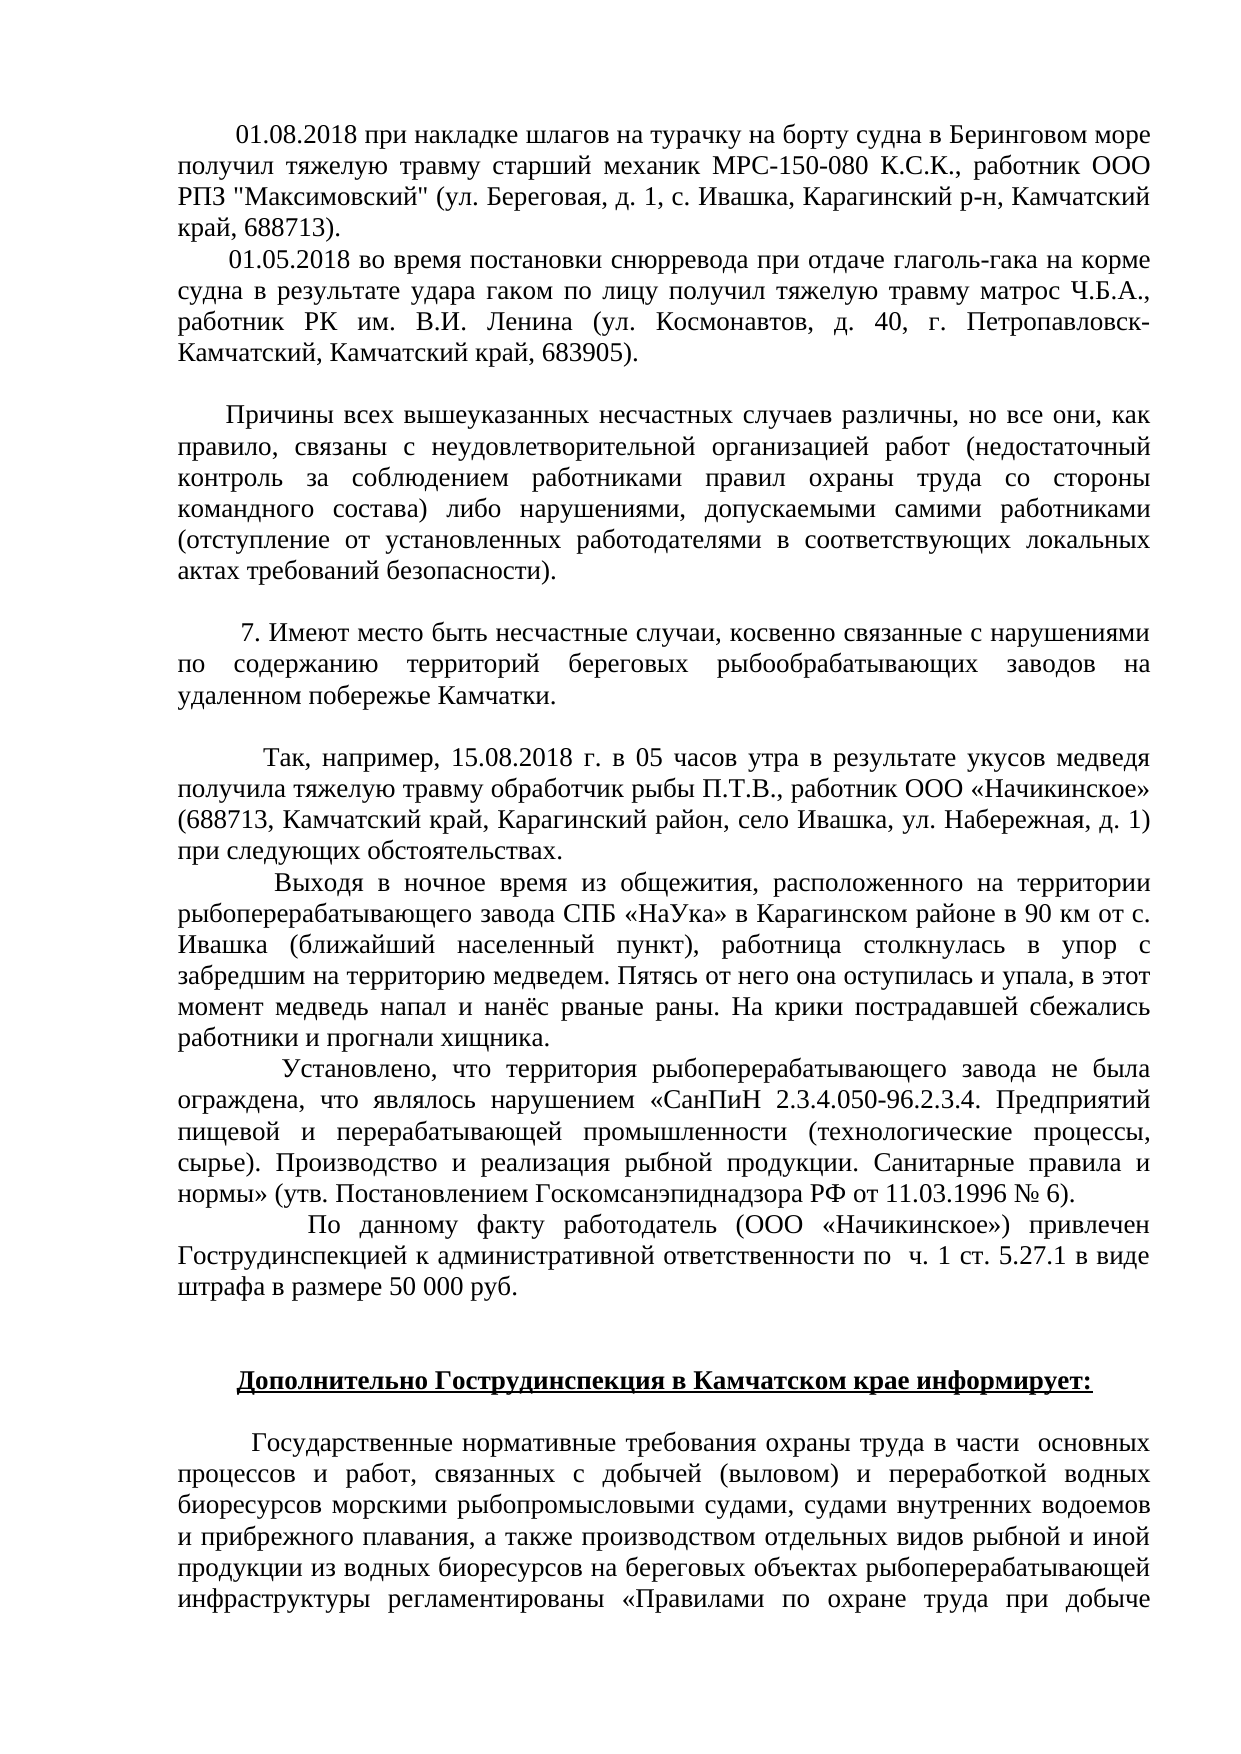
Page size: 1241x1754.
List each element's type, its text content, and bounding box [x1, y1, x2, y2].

text Так, например, 15.08.2018 г. в 05 часов утра в результате укусов медведя получила тяжелую травму обработчик рыбы П.Т.В., работник ООО «Начикинское» (688713, Камчатский край, Карагинский район, село Ивашка, ул. Набережная, д. 1) при следующих обстоятельствах. [177, 741, 1152, 866]
text 01.05.2018 во время постановки снюрревода при отдаче глаголь-гака на корме судна в результате удара гаком по лицу получил тяжелую травму матрос Ч.Б.А., работник РК им. В.И. Ленина (ул. Космонавтов, д. 40, г. Петропавловск-Камчатский, Камчатский край, 683905). [177, 243, 1152, 367]
text 7. Имеют место быть несчастные случаи, косвенно связанные с нарушениями по содержанию территорий береговых рыбообрабатывающих заводов на удаленном побережье Камчатки. [177, 616, 1152, 710]
text Дополнительно Гострудинспекция в Камчатском крае информирует: [177, 1364, 1152, 1395]
text Выходя в ночное время из общежития, расположенного на территории рыбоперерабатывающего завода СПБ «НаУка» в Карагинском районе в 90 км от с. Ивашка (ближайший населенный пункт), работница столкнулась в упор с забредшим на территорию медведем. Пятясь от него она оступилась и упала, в этот момент медведь напал и нанёс рваные раны. На крики пострадавшей сбежались работники и прогнали хищника. [177, 866, 1152, 1052]
text Причины всех вышеуказанных несчастных случаев различны, но все они, как правило, связаны с неудовлетворительной организацией работ (недостаточный контроль за соблюдением работниками правил охраны труда со стороны командного состава) либо нарушениями, допускаемыми самими работниками (отступление от установленных работодателями в соответствующих локальных актах требований безопасности). [177, 398, 1152, 585]
text Установлено, что территория рыбоперерабатывающего завода не была ограждена, что являлось нарушением «СанПиН 2.3.4.050-96.2.3.4. Предприятий пищевой и перерабатывающей промышленности (технологические процессы, сырье). Производство и реализация рыбной продукции. Санитарные правила и нормы» (утв. Постановлением Госкомсанэпиднадзора РФ от 11.03.1996 № 6). [177, 1052, 1152, 1208]
text По данному факту работодатель (ООО «Начикинское») привлечен Гострудинспекцией к административной ответственности по ч. 1 ст. 5.27.1 в виде штрафа в размере 50 000 руб. [177, 1208, 1152, 1302]
text 01.08.2018 при накладке шлагов на турачку на борту судна в Беринговом море получил тяжелую травму старший механик МРС-150-080 К.С.К., работник ООО РПЗ "Максимовский" (ул. Береговая, д. 1, с. Ивашка, Карагинский р-н, Камчатский край, 688713). [177, 118, 1152, 243]
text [177, 1426, 1152, 1613]
